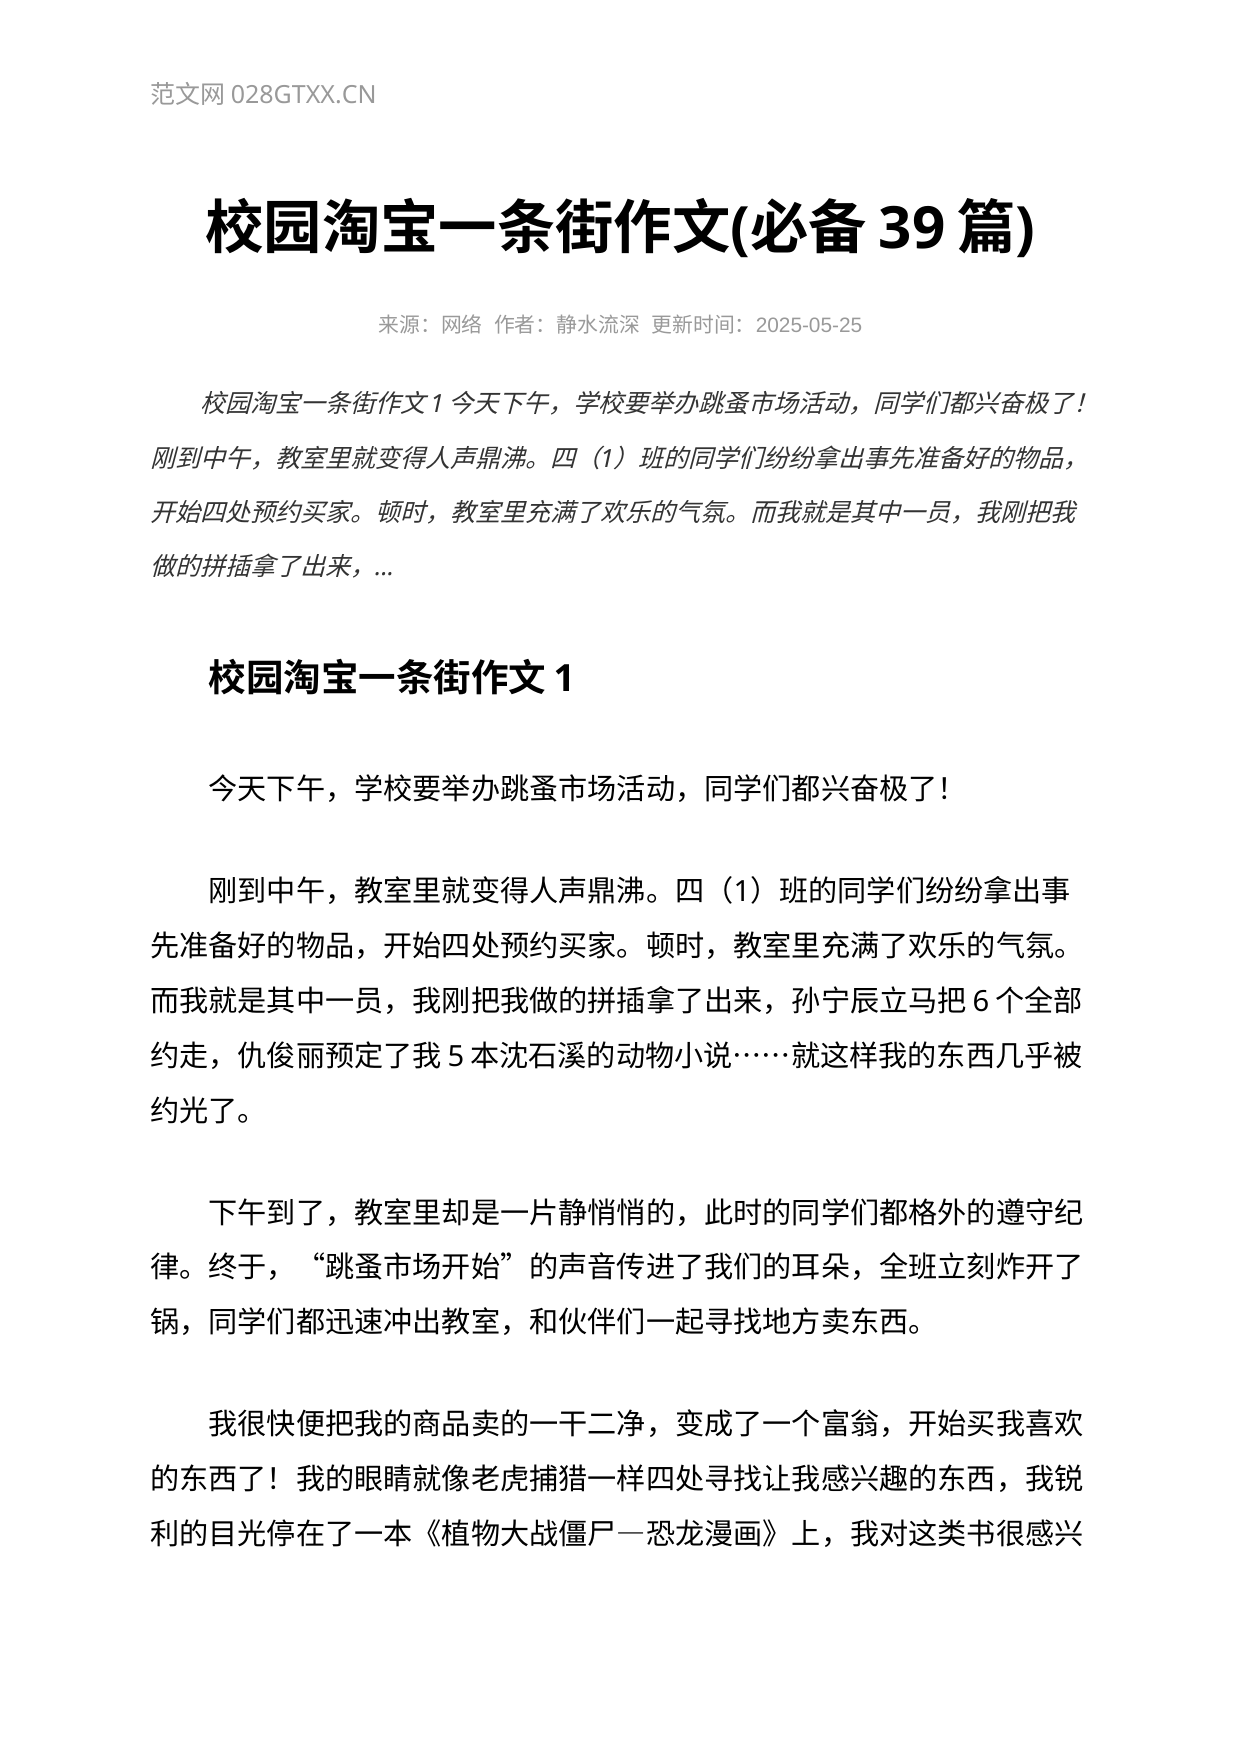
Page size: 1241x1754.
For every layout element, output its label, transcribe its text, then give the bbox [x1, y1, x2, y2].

text 来源：网络 作者：静水流深 更新时间：2025-05-25 [150, 313, 1090, 337]
text 校园淘宝一条街作文1今天下午，学校要举办跳蚤市场活动，同学们都兴奋极了！刚到中午，教室里就变得人声鼎沸。四（1）班的同学们纷纷拿出事先准备好的物品，开始四处预约买家。顿时，教室里充满了欢乐的气氛。而我就是其中一员，我刚把我做的拼插拿了出来，... [150, 384, 1090, 583]
text 今天下午，学校要举办跳蚤市场活动，同学们都兴奋极了！ [150, 766, 1090, 808]
text 下午到了，教室里却是一片静悄悄的，此时的同学们都格外的遵守纪律。终于，“跳蚤市场开始”的声音传进了我们的耳朵，全班立刻炸开了锅，同学们都迅速冲出教室，和伙伴们一起寻找地方卖东西。 [150, 1189, 1090, 1341]
subtitle 校园淘宝一条街作文(必备39篇) [150, 181, 1090, 266]
text 校园淘宝一条街作文1 [150, 648, 1090, 703]
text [150, 1401, 1090, 1553]
text 刚到中午，教室里就变得人声鼎沸。四（1）班的同学们纷纷拿出事先准备好的物品，开始四处预约买家。顿时，教室里充满了欢乐的气氛。而我就是其中一员，我刚把我做的拼插拿了出来，孙宁辰立马把6个全部约走，仇俊丽预定了我5本沈石溪的动物小说……就这样我的东西几乎被约光了。 [150, 867, 1090, 1130]
